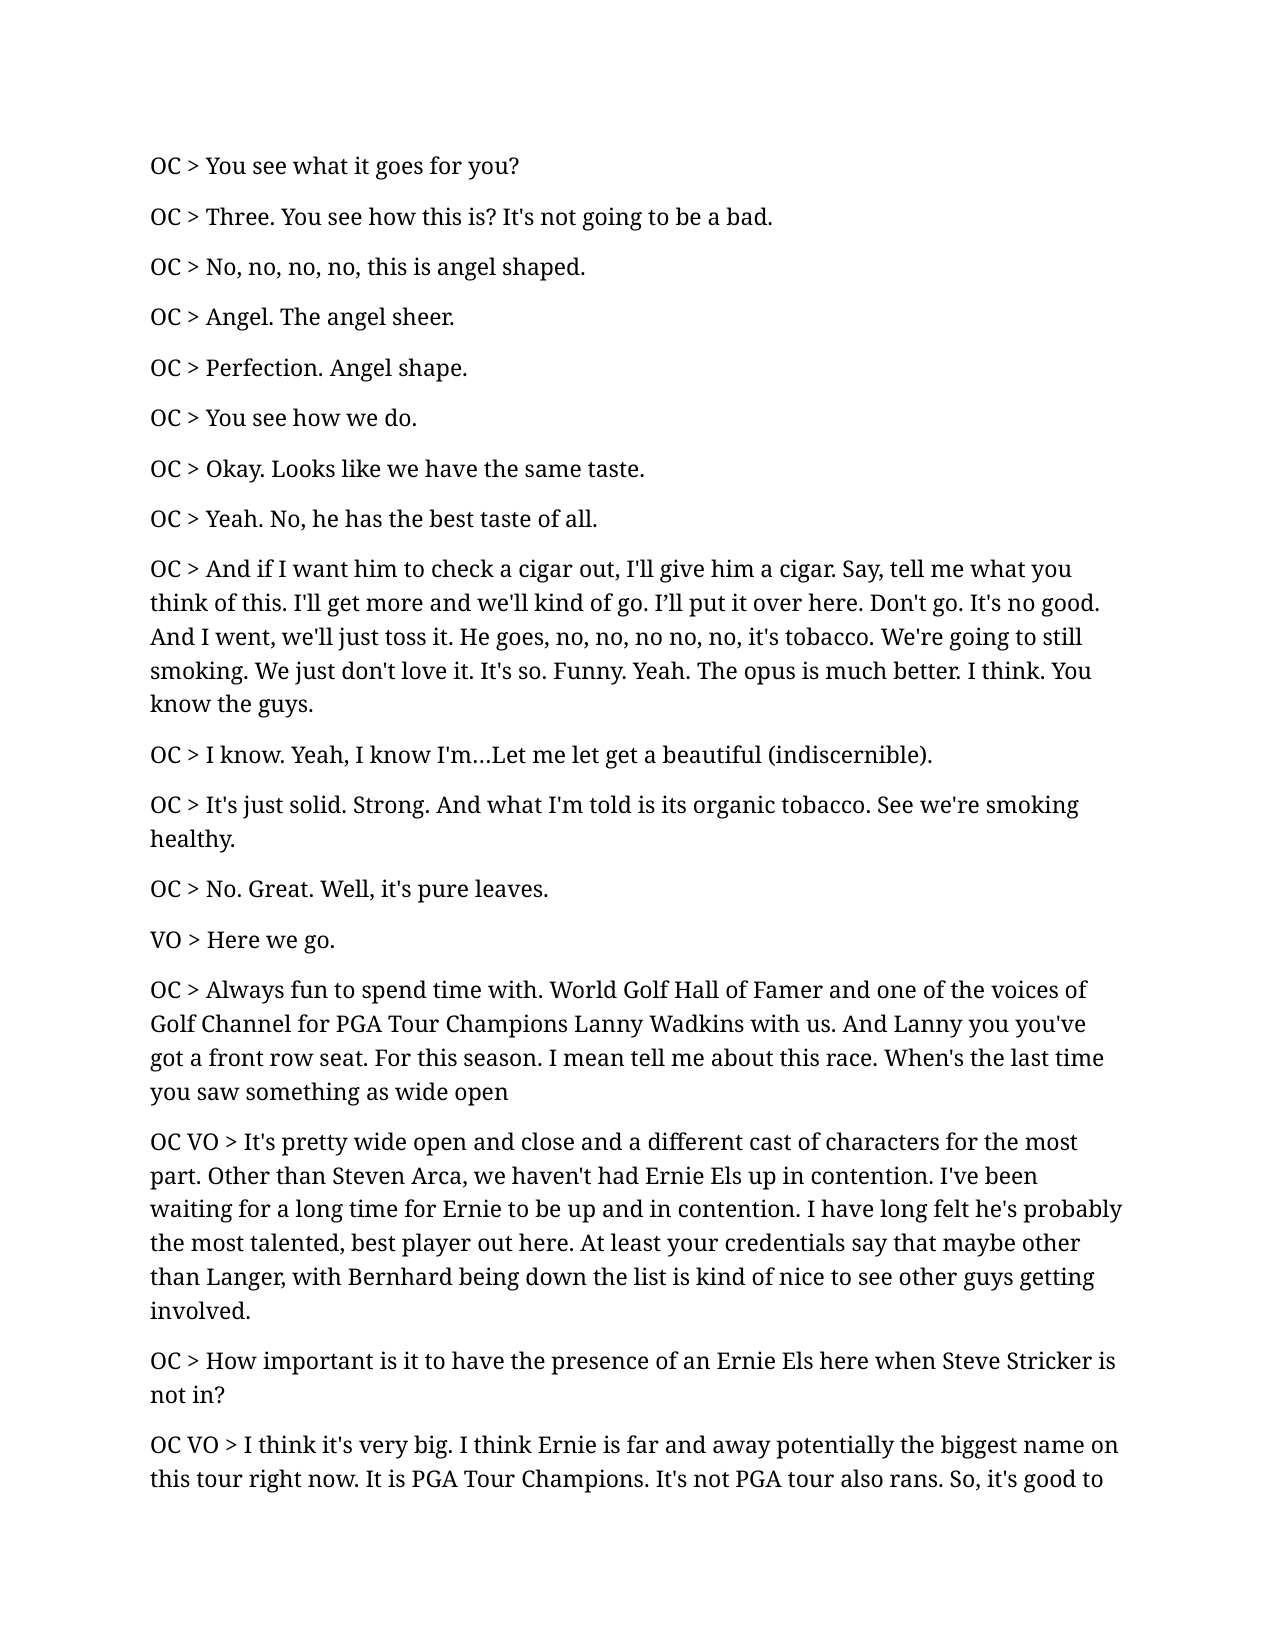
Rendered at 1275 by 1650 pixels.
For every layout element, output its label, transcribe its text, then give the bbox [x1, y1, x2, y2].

text OC > I know. Yeah, I know I'm…Let me let get a beautiful (indiscernible). [150, 739, 1125, 770]
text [150, 1429, 1125, 1494]
text OC > Perfection. Angel shape. [150, 352, 1125, 383]
text OC > You see what it goes for you? [150, 150, 1125, 181]
text OC > You see how we do. [150, 402, 1125, 433]
text OC > And if I want him to check a cigar out, I'll give him a cigar. Say, tell me what you think of this. I'll get more and we'll kind of go. I’ll put it over here. Don't go. It's no good. And I went, we'll just toss it. He goes, no, no, no no, no, it's tobacco. We're going to still smoking. We just don't love it. It's so. Funny. Yeah. The opus is much better. I think. You know the guys. [150, 553, 1125, 719]
text OC > Angel. The angel sheer. [150, 301, 1125, 332]
text OC > Always fun to spend time with. World Golf Hall of Famer and one of the voices of Golf Channel for PGA Tour Champions Lanny Wadkins with us. And Lanny you you've got a front row seat. For this season. I mean tell me about this race. When's the last time you saw something as wide open [150, 974, 1125, 1107]
text OC > No. Great. Well, it's pure leaves. [150, 873, 1125, 904]
text OC > Three. You see how this is? It's not going to be a bad. [150, 200, 1125, 232]
text OC > No, no, no, no, this is angel shaped. [150, 251, 1125, 282]
text OC > Yeah. No, he has the best taste of all. [150, 503, 1125, 534]
text OC > How important is it to have the presence of an Ernie Els here when Steve Stricker is not in? [150, 1345, 1125, 1410]
text OC VO > It's pretty wide open and close and a different cast of characters for the most part. Other than Steven Arca, we haven't had Ernie Els up in contention. I've been waiting for a long time for Ernie to be up and in contention. I have long felt he's probably the most talented, best player out here. At least your credentials say that maybe other than Langer, with Bernhard being down the list is kind of nice to see other guys getting involved. [150, 1126, 1125, 1326]
text OC > It's just solid. Strong. And what I'm told is its organic tobacco. See we're smoking healthy. [150, 789, 1125, 854]
text OC > Okay. Looks like we have the same taste. [150, 452, 1125, 484]
text VO > Here we go. [150, 924, 1125, 955]
